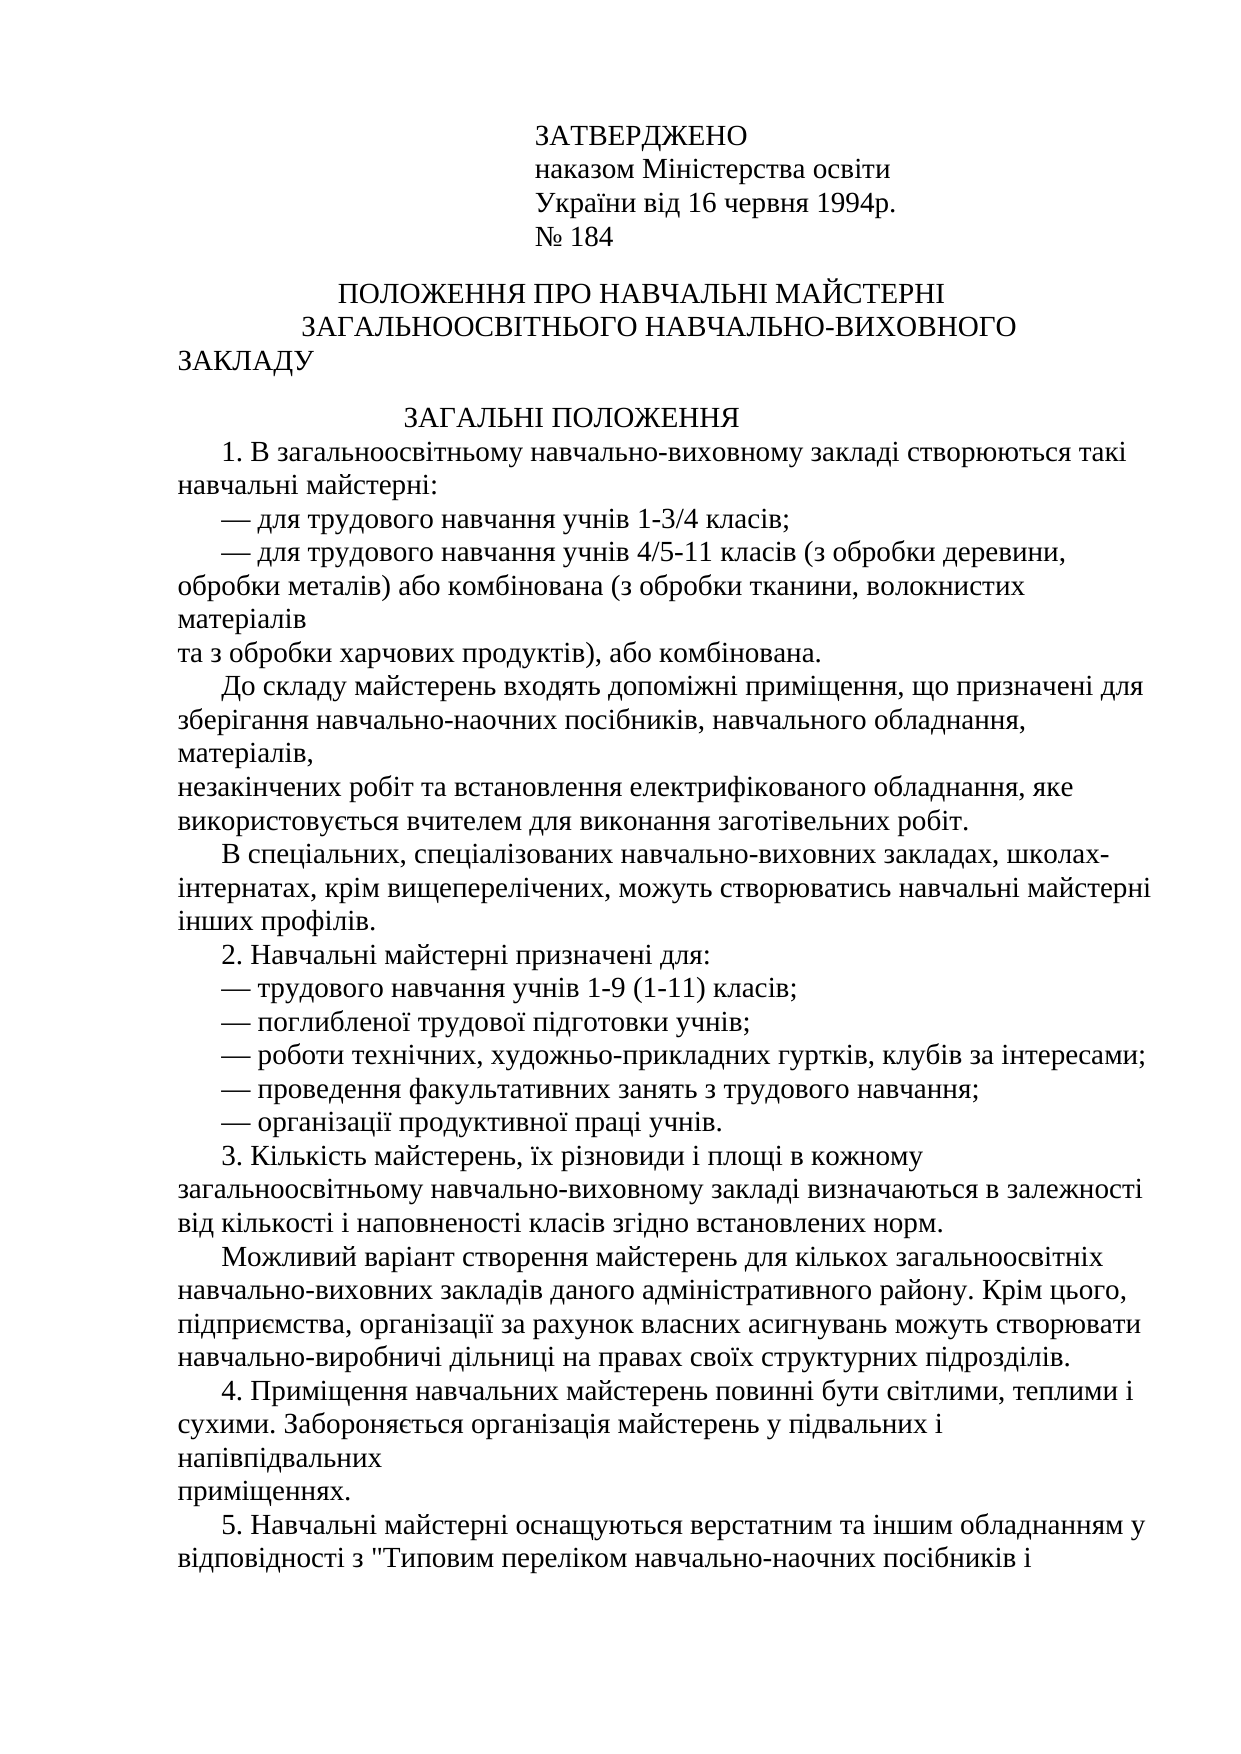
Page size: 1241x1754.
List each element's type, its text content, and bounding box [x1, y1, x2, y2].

text зберігання навчально-наочних посібників, навчального обладнання, матеріалів, [177, 702, 1152, 769]
text загальноосвітньому навчально-виховному закладі визначаються в залежності [177, 1172, 1152, 1205]
text До складу майстерень входять допоміжні приміщення, що призначені для [177, 668, 1152, 702]
text сухими. Забороняється організація майстерень у підвальних і напівпідвальних [177, 1406, 1152, 1473]
text 1. В загальноосвітньому навчально-виховному закладі створюються такі [177, 434, 1152, 467]
text ПОЛОЖЕННЯ ПРО НАВЧАЛЬНІ МАЙСТЕРНІ [177, 276, 1152, 309]
text ЗАГАЛЬНІ ПОЛОЖЕННЯ [177, 400, 1152, 434]
text наказом Міністерства освіти [177, 152, 1152, 185]
text навчально-виробничі дільниці на правах своїх структурних підрозділів. [177, 1339, 1152, 1373]
text — організації продуктивної праці учнів. [177, 1104, 1152, 1138]
text відповідності з "Типовим переліком навчально-наочних посібників і [177, 1541, 1152, 1574]
text В спеціальних, спеціалізованих навчально-виховних закладах, школах- [177, 836, 1152, 870]
text навчально-виховних закладів даного адміністративного району. Крім цього, [177, 1272, 1152, 1306]
text навчальні майстерні: [177, 467, 1152, 501]
text — проведення факультативних занять з трудового навчання; [177, 1071, 1152, 1104]
text від кількості і наповненості класів згідно встановлених норм. [177, 1205, 1152, 1239]
text 3. Кількість майстерень, їх різновиди і площі в кожному [177, 1138, 1152, 1172]
text № 184 [177, 219, 1152, 252]
text України від 16 червня 1994р. [177, 185, 1152, 219]
text ЗАТВЕРДЖЕНО [177, 118, 1152, 152]
text ЗАГАЛЬНООСВІТНЬОГО НАВЧАЛЬНО-ВИХОВНОГО ЗАКЛАДУ [177, 309, 1152, 377]
text 5. Навчальні майстерні оснащуються верстатним та іншим обладнанням у [177, 1507, 1152, 1541]
text та з обробки харчових продуктів), або комбінована. [177, 635, 1152, 668]
text підприємства, організації за рахунок власних асигнувань можуть створювати [177, 1306, 1152, 1339]
text — для трудового навчання учнів 4/5-11 класів (з обробки деревини, [177, 534, 1152, 568]
text Можливий варіант створення майстерень для кількох загальноосвітніх [177, 1239, 1152, 1272]
text — поглибленої трудової підготовки учнів; [177, 1004, 1152, 1037]
text 2. Навчальні майстерні призначені для: [177, 937, 1152, 970]
text інтернатах, крім вищеперелічених, можуть створюватись навчальні майстерні [177, 870, 1152, 903]
text — трудового навчання учнів 1-9 (1-11) класів; [177, 970, 1152, 1004]
text використовується вчителем для виконання заготівельних робіт. [177, 803, 1152, 836]
text інших профілів. [177, 903, 1152, 937]
text — роботи технічних, художньо-прикладних гуртків, клубів за інтересами; [177, 1037, 1152, 1071]
text — для трудового навчання учнів 1-3/4 класів; [177, 501, 1152, 534]
text незакінчених робіт та встановлення електрифікованого обладнання, яке [177, 769, 1152, 803]
text обробки металів) або комбінована (з обробки тканини, волокнистих матеріалів [177, 568, 1152, 635]
text 4. Приміщення навчальних майстерень повинні бути світлими, теплими і [177, 1373, 1152, 1406]
text приміщеннях. [177, 1473, 1152, 1507]
